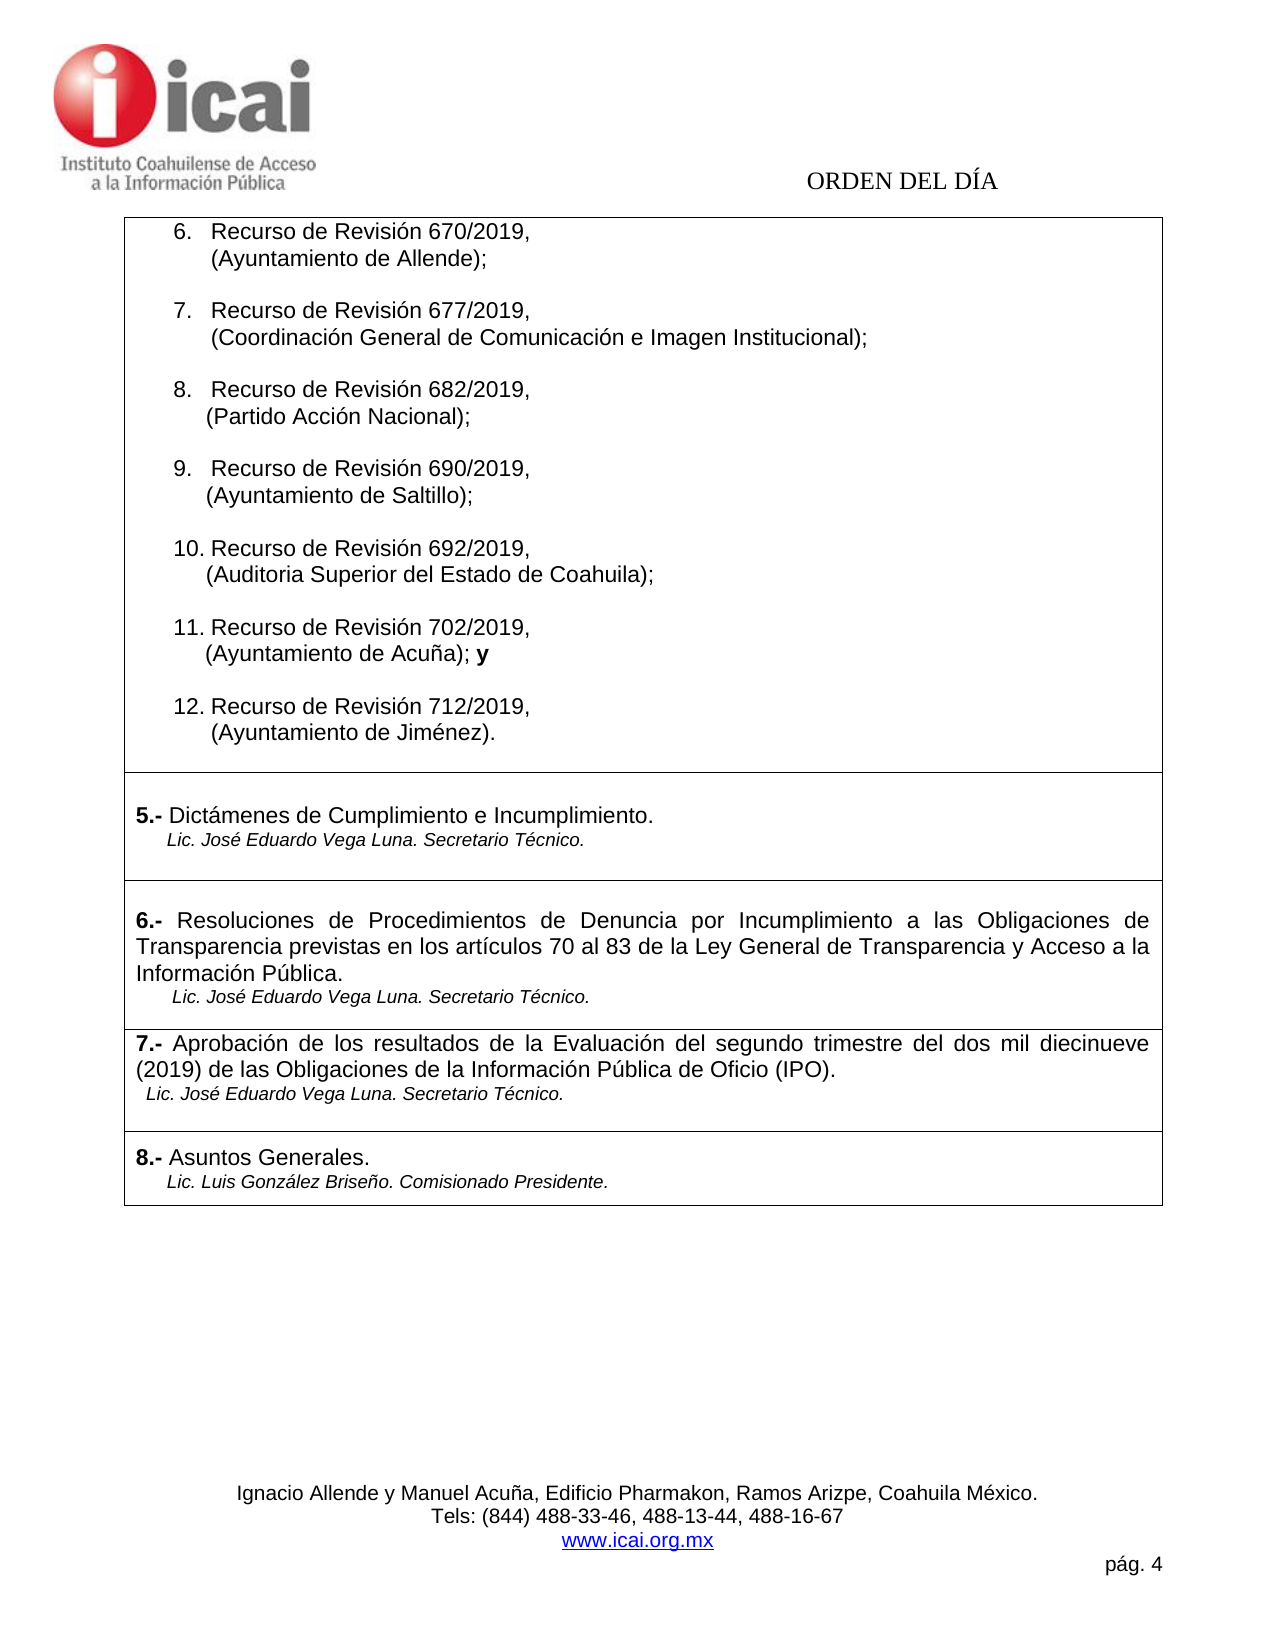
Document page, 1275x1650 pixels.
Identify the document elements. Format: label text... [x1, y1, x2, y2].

table_cell 7.- Aprobación de los resultados de la Evaluación del segundo trimestre del dos mil diecinueve (2019) de las Obligaciones de la Información Pública de Oficio (IPO). Lic. José Eduardo Vega Luna. Secretario Técnico. [125, 1030, 1162, 1131]
table_cell 6.- Resoluciones de Procedimientos de Denuncia por Incumplimiento a las Obligaciones de Transparencia previstas en los artículos 70 al 83 de la Ley General de Transparencia y Acceso a la Información Pública. Lic. José Eduardo Vega Luna. Secretario Técnico. [125, 881, 1162, 1029]
picture [53, 44, 316, 190]
table_cell 5.- Dictámenes de Cumplimiento e Incumplimiento. Lic. José Eduardo Vega Luna. Secretario Técnico. [125, 773, 1162, 879]
table_cell 8.- Asuntos Generales. Lic. Luis González Briseño. Comisionado Presidente. [125, 1132, 1162, 1205]
